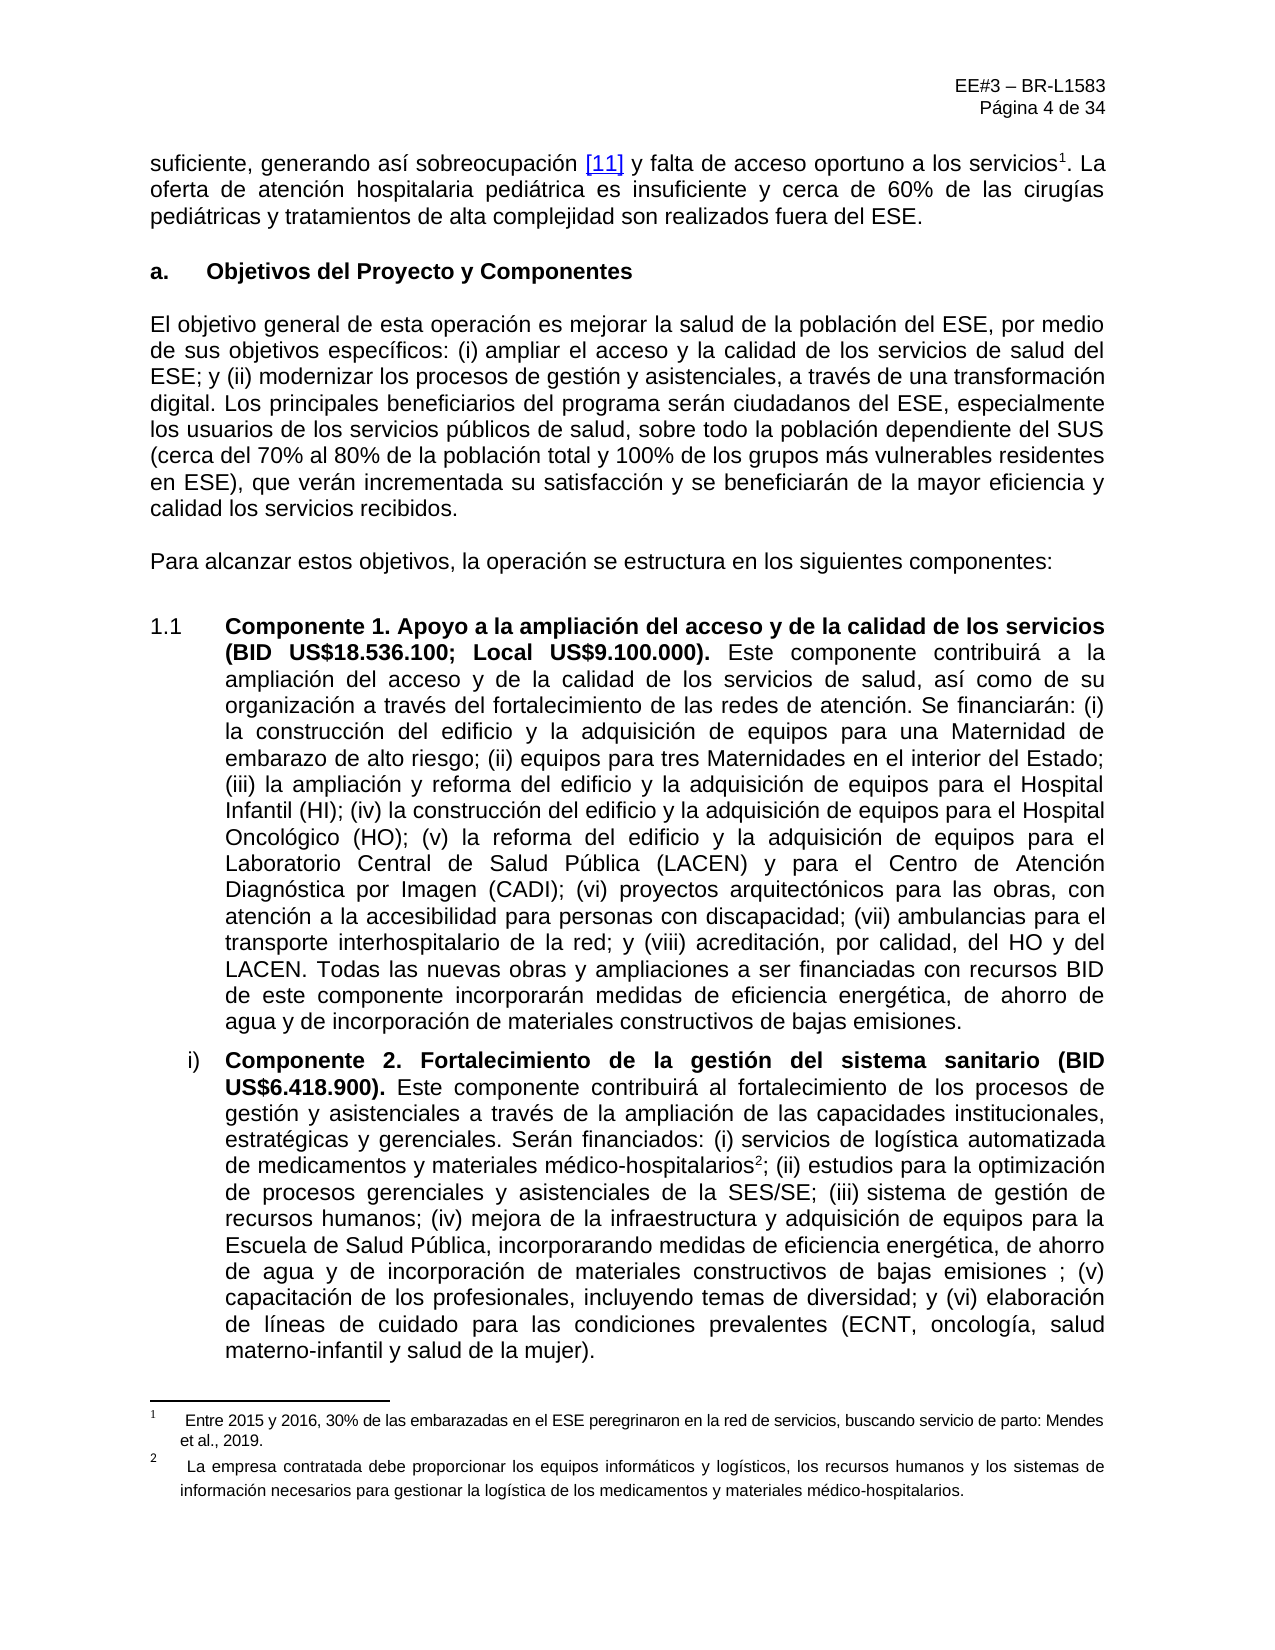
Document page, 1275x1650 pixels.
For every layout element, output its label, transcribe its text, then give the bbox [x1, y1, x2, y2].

list Componente 2. Fortalecimiento de la gestión del sistema sanitario (BID US$6.418.900). Este componente contribuirá al fortalecimiento de los procesos de gestión y asistenciales a través de la ampliación de las capacidades institucionales, estratégicas y gerenciales. Serán financiados: (i) servicios de logística automatizada de medicamentos y materiales médico-hospitalarios; (ii) estudios para la optimización de procesos gerenciales y asistenciales de la SES/SE; (iii) sistema de gestión de recursos humanos; (iv) mejora de la infraestructura y adquisición de equipos para la Escuela de Salud Pública, incorporarando medidas de eficiencia energética, de ahorro de agua y de incorporación de materiales constructivos de bajas emisiones ; (v) capacitación de los profesionales, incluyendo temas de diversidad; y (vi) elaboración de líneas de cuidado para las condiciones prevalentes (ECNT, oncología, salud materno-infantil y salud de la mujer). [187, 1047, 1106, 1363]
list Objetivos del Proyecto y Componentes [150, 258, 1106, 284]
text El objetivo general de esta operación es mejorar la salud de la población del ESE, por medio de sus objetivos específicos: (i) ampliar el acceso y la calidad de los servicios de salud del ESE; y (ii) modernizar los procesos de gestión y asistenciales, a través de una transformación digital. Los principales beneficiarios del programa serán ciudadanos del ESE, especialmente los usuarios de los servicios públicos de salud, sobre todo la población dependiente del SUS (cerca del 70% al 80% de la población total y 100% de los grupos más vulnerables residentes en ESE), que verán incrementada su satisfacción y se beneficiarán de la mayor eficiencia y calidad los servicios recibidos. [150, 311, 1106, 521]
list Componente 1. Apoyo a la ampliación del acceso y de la calidad de los servicios (BID US$18.536.100; Local US$9.100.000). Este componente contribuirá a la ampliación del acceso y de la calidad de los servicios de salud, así como de su organización a través del fortalecimiento de las redes de atención. Se financiarán: (i) la construcción del edificio y la adquisición de equipos para una Maternidad de embarazo de alto riesgo; (ii) equipos para tres Maternidades en el interior del Estado; (iii) la ampliación y reforma del edificio y la adquisición de equipos para el Hospital Infantil (HI); (iv) la construcción del edificio y la adquisición de equipos para el Hospital Oncológico (HO); (v) la reforma del edificio y la adquisición de equipos para el Laboratorio Central de Salud Pública (LACEN) y para el Centro de Atención Diagnóstica por Imagen (CADI); (vi) proyectos arquitectónicos para las obras, con atención a la accesibilidad para personas con discapacidad; (vii) ambulancias para el transporte interhospitalario de la red; y (viii) acreditación, por calidad, del HO y del LACEN. Todas las nuevas obras y ampliaciones a ser financiadas con recursos BID de este componente incorporarán medidas de eficiencia energética, de ahorro de agua y de incorporación de materiales constructivos de bajas emisiones. [150, 613, 1106, 1034]
text Para alcanzar estos objetivos, la operación se estructura en los siguientes componentes: [150, 548, 1106, 574]
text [150, 150, 1106, 229]
